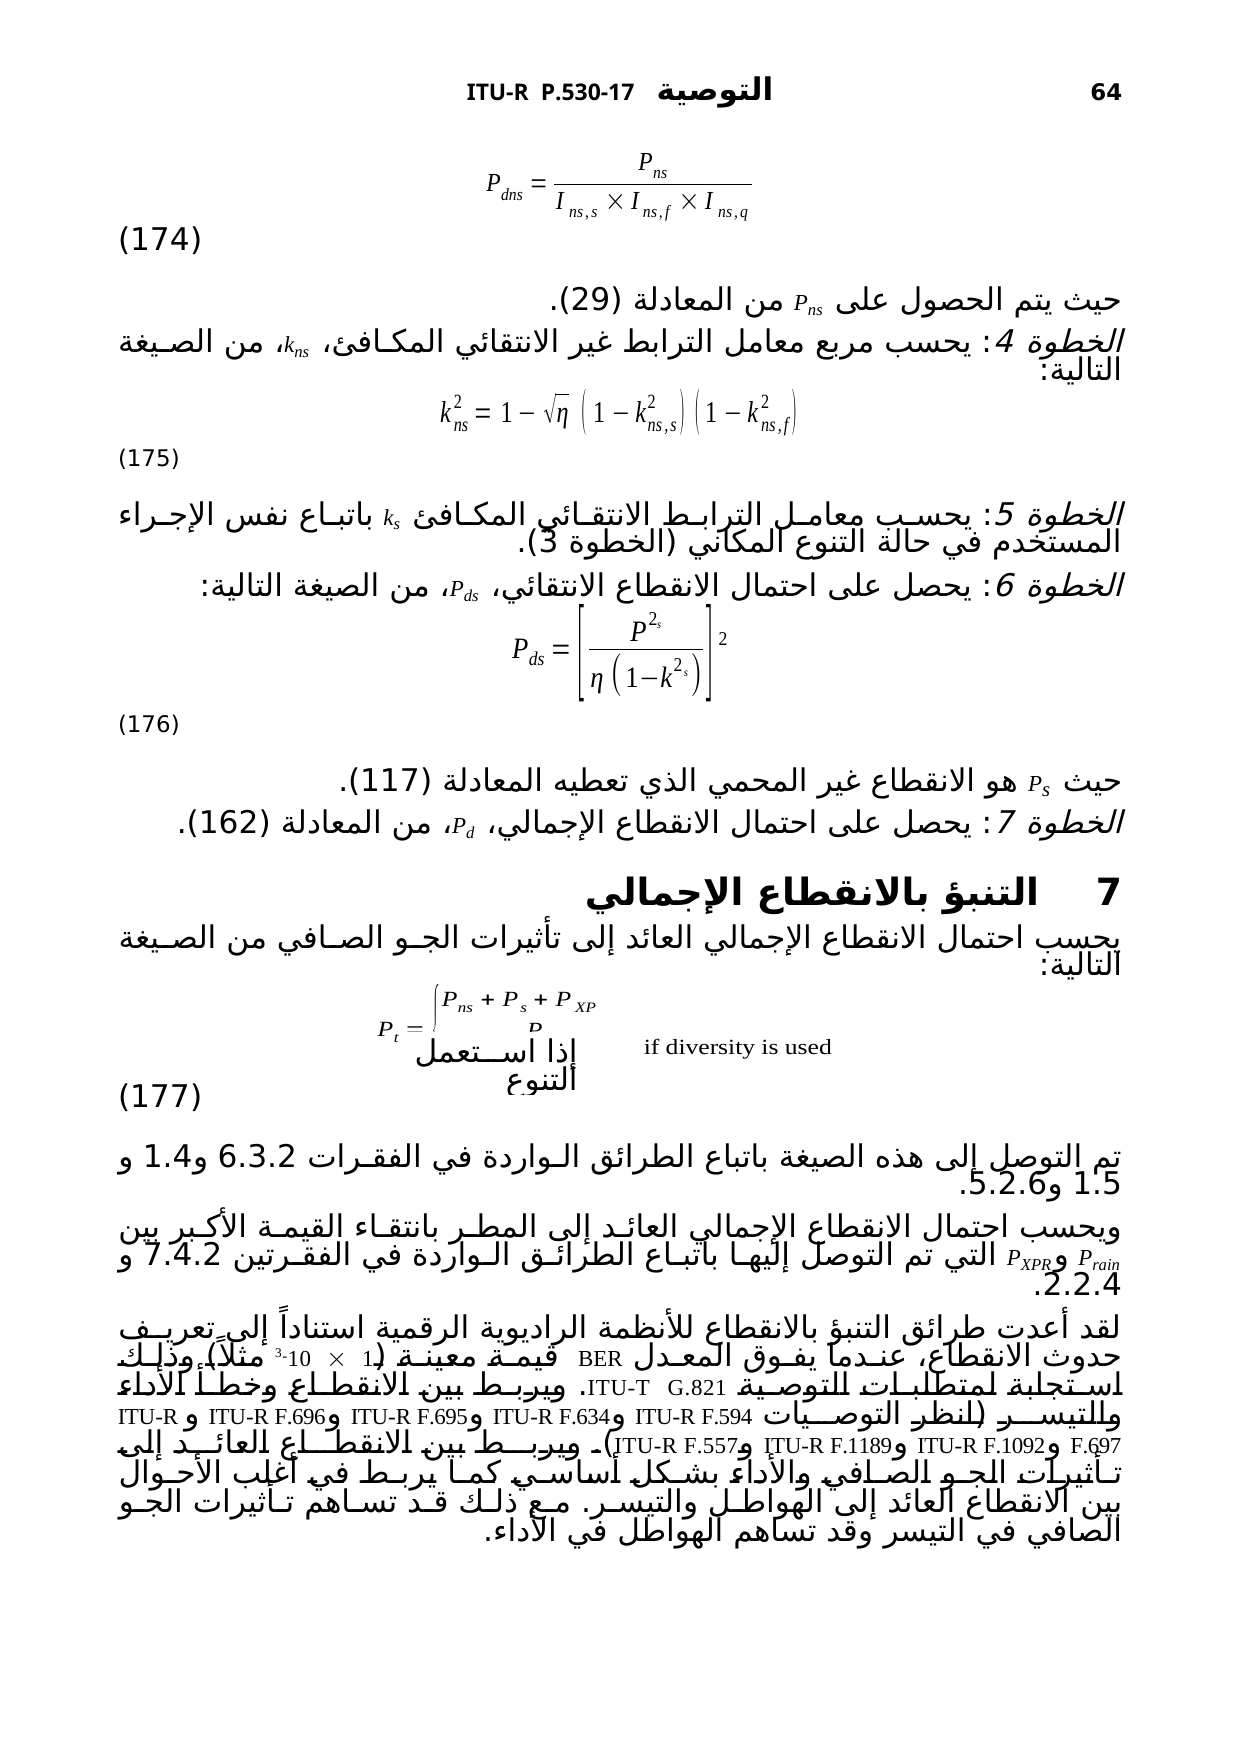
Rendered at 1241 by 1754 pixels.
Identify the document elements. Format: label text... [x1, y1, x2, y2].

text الخطوة 4: يحسب مربع معامل الترابط غير الانتقائي المكافئ، kns، من الصيغة التالية: [118, 329, 1122, 388]
text الخطوة 7: يحصل على احتمال الانقطاع الإجمالي، Pd، من المعادلة (162). [118, 810, 1068, 840]
text (177) [118, 983, 1122, 1115]
text (174) [118, 148, 1122, 257]
text حيث يتم الحصول على Pns من المعادلة (29). [118, 286, 989, 316]
text الخطوة 5: يحسب معامل الترابط الانتقائي المكافئ ks باتباع نفس الإجراء المستخدم في حالة التنوع المكاني (الخطوة 3). [118, 501, 1122, 560]
text يحسب احتمال الانقطاع الإجمالي العائد إلى تأثيرات الجو الصافي من الصيغة التالية: [118, 925, 1122, 983]
subtitle 7 التنبؤ بالانقطاع الإجمالي [118, 877, 720, 912]
text تم التوصل إلى هذه الصيغة باتباع الطرائق الواردة في الفقرات 6.3.2 و1.4 و1.5 و5.2.6. [118, 1144, 1122, 1202]
text حيث Ps هو الانقطاع غير المحمي الذي تعطيه المعادلة (117). [118, 767, 1122, 797]
text لقد أعدت طرائق التنبؤ بالانقطاع للأنظمة الراديوية الرقمية استناداً إلى تعريف حدوث الانقطاع، عندما يفوق المعدل BER قيمة معينة (310 1 مثلاً) وذلك استجابة لمتطلبات التوصية ITU-T G.821. ويربط بين الانقطاع وخطأ الأداء والتيسر (انظر التوصيات ITU-R F.594 وITU-R F.634 وITU-R F.695 وITU-R F.696 وITU-R F.697 وITU-R F.1092 وITU-R F.1189 وITU-R F.557). ويربط بين الانقطاع العائد إلى تأثيرات الجو الصافي والأداء بشكل أساسي كما يربط في أغلب الأحوال بين الانقطاع العائد إلى الهواطل والتيسر. مع ذلك قد تساهم تأثيرات الجو الصافي في التيسر وقد تساهم الهواطل في الأداء. [118, 1316, 1122, 1549]
subtitle 7 التنبؤ بالانقطاع الإجمالي [958, 877, 1122, 912]
text (176) [118, 603, 1122, 738]
text الخطوة 6: يحصل على احتمال الانقطاع الانتقائي، Pds، من الصيغة التالية: [118, 573, 1068, 603]
text (175) [118, 388, 1122, 472]
text ويحسب احتمال الانقطاع الإجمالي العائد إلى المطر بانتقاء القيمة الأكبر بين Prain وPXPR التي تم التوصل إليها باتباع الطرائق الواردة في الفقرتين 7.4.2 و2.2.4. [118, 1214, 1122, 1303]
text حيث يتم الحصول على Pns من المعادلة (29). [931, 286, 1122, 316]
subtitle 7 التنبؤ بالانقطاع الإجمالي [708, 877, 1016, 912]
